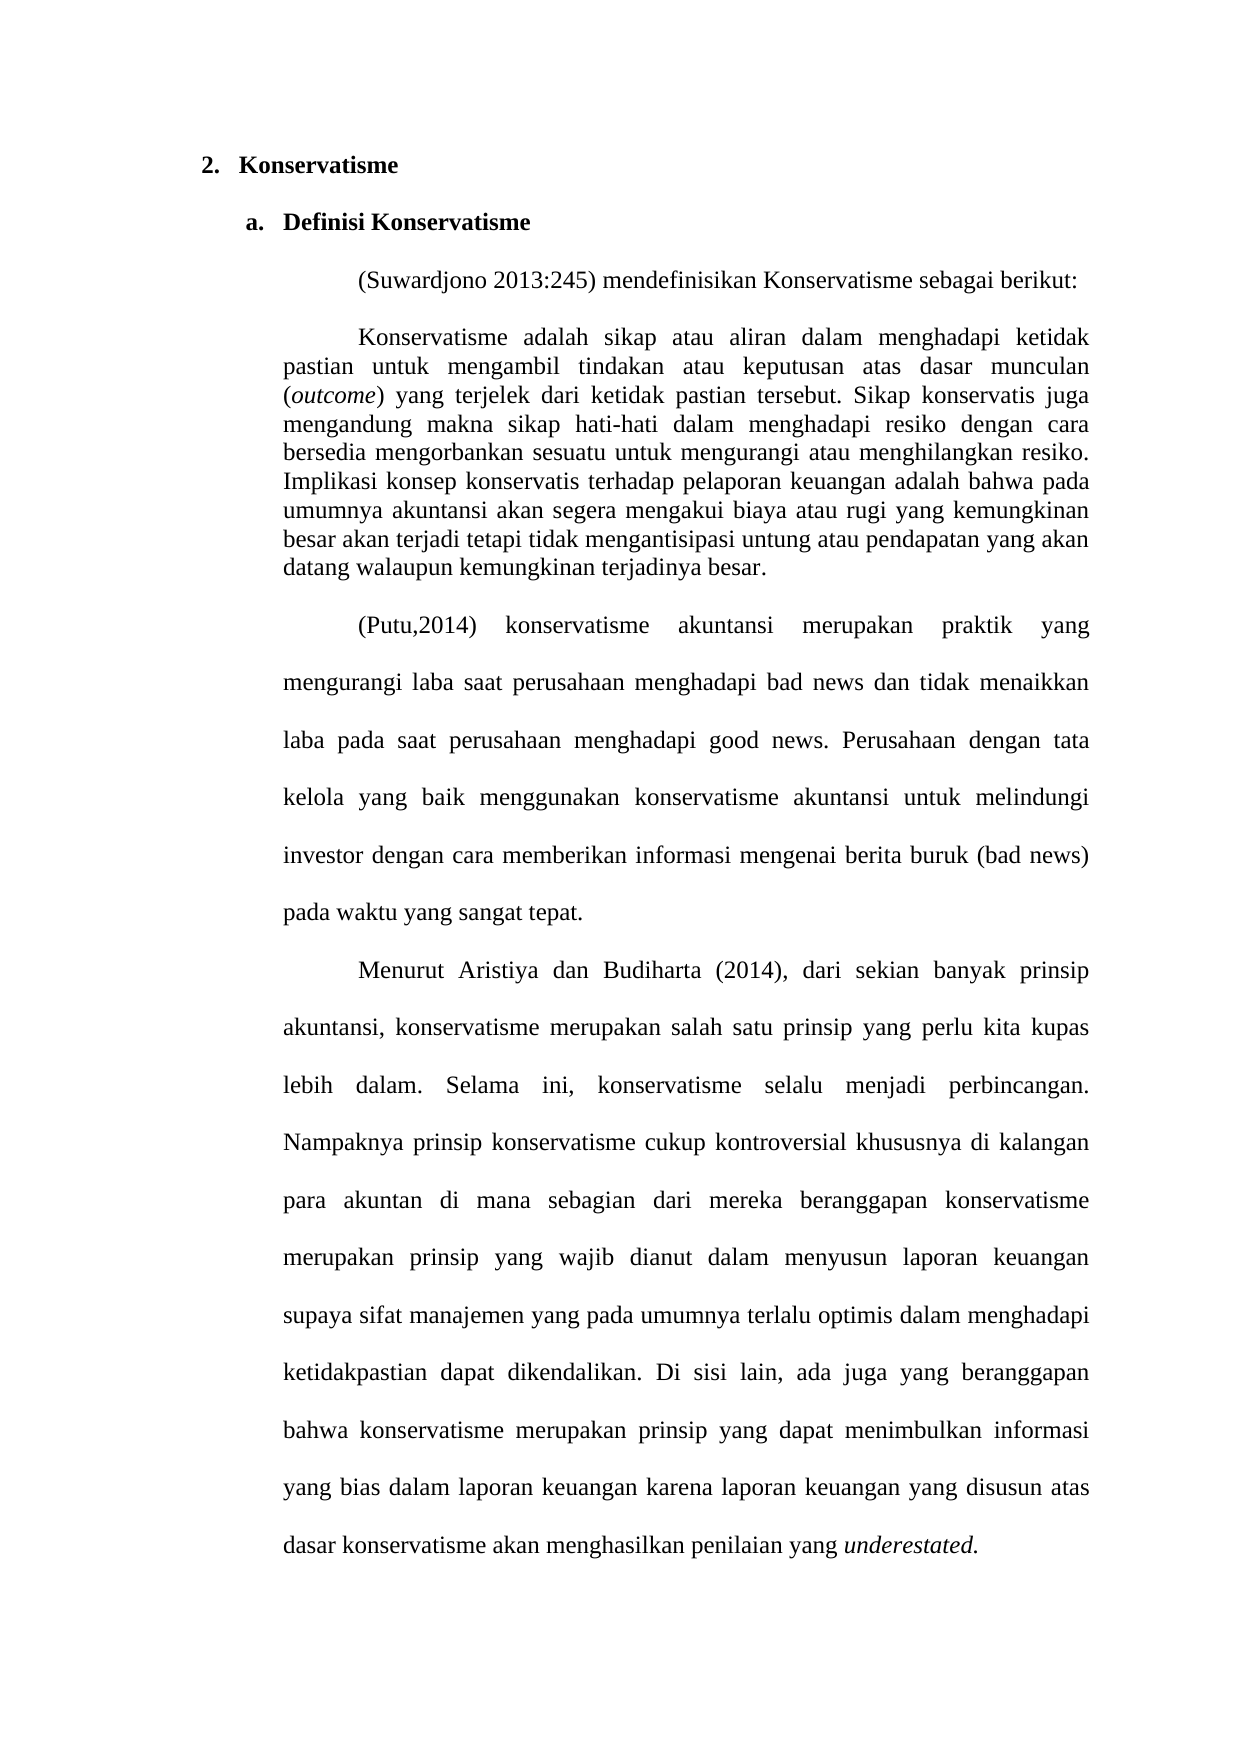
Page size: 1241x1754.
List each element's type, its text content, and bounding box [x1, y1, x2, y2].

list Konservatisme [201, 150, 1090, 179]
list Definisi Konservatisme [245, 207, 1090, 236]
list (Putu,2014) konservatisme akuntansi merupakan praktik yang mengurangi laba saat perusahaan menghadapi bad news dan tidak menaikkan laba pada saat perusahaan menghadapi good news. Perusahaan dengan tata kelola yang baik menggunakan konservatisme akuntansi untuk melindungi investor dengan cara memberikan informasi mengenai berita buruk (bad news) pada waktu yang sangat tepat. [283, 610, 1090, 926]
list (Suwardjono 2013:245) mendefinisikan Konservatisme sebagai berikut: [283, 265, 1090, 294]
list Menurut Aristiya dan Budiharta (2014), dari sekian banyak prinsip akuntansi, konservatisme merupakan salah satu prinsip yang perlu kita kupas lebih dalam. Selama ini, konservatisme selalu menjadi perbincangan. Nampaknya prinsip konservatisme cukup kontroversial khususnya di kalangan para akuntan di mana sebagian dari mereka beranggapan konservatisme merupakan prinsip yang wajib dianut dalam menyusun laporan keuangan supaya sifat manajemen yang pada umumnya terlalu optimis dalam menghadapi ketidakpastian dapat dikendalikan. Di sisi lain, ada juga yang beranggapan bahwa konservatisme merupakan prinsip yang dapat menimbulkan informasi yang bias dalam laporan keuangan karena laporan keuangan yang disusun atas dasar konservatisme akan menghasilkan penilaian yang underestated. [283, 955, 1090, 1559]
list Konservatisme adalah sikap atau aliran dalam menghadapi ketidak pastian untuk mengambil tindakan atau keputusan atas dasar munculan (outcome) yang terjelek dari ketidak pastian tersebut. Sikap konservatis juga mengandung makna sikap hati-hati dalam menghadapi resiko dengan cara bersedia mengorbankan sesuatu untuk mengurangi atau menghilangkan resiko. Implikasi konsep konservatis terhadap pelaporan keuangan adalah bahwa pada umumnya akuntansi akan segera mengakui biaya atau rugi yang kemungkinan besar akan terjadi tetapi tidak mengantisipasi untung atau pendapatan yang akan datang walaupun kemungkinan terjadinya besar. [283, 322, 1090, 581]
